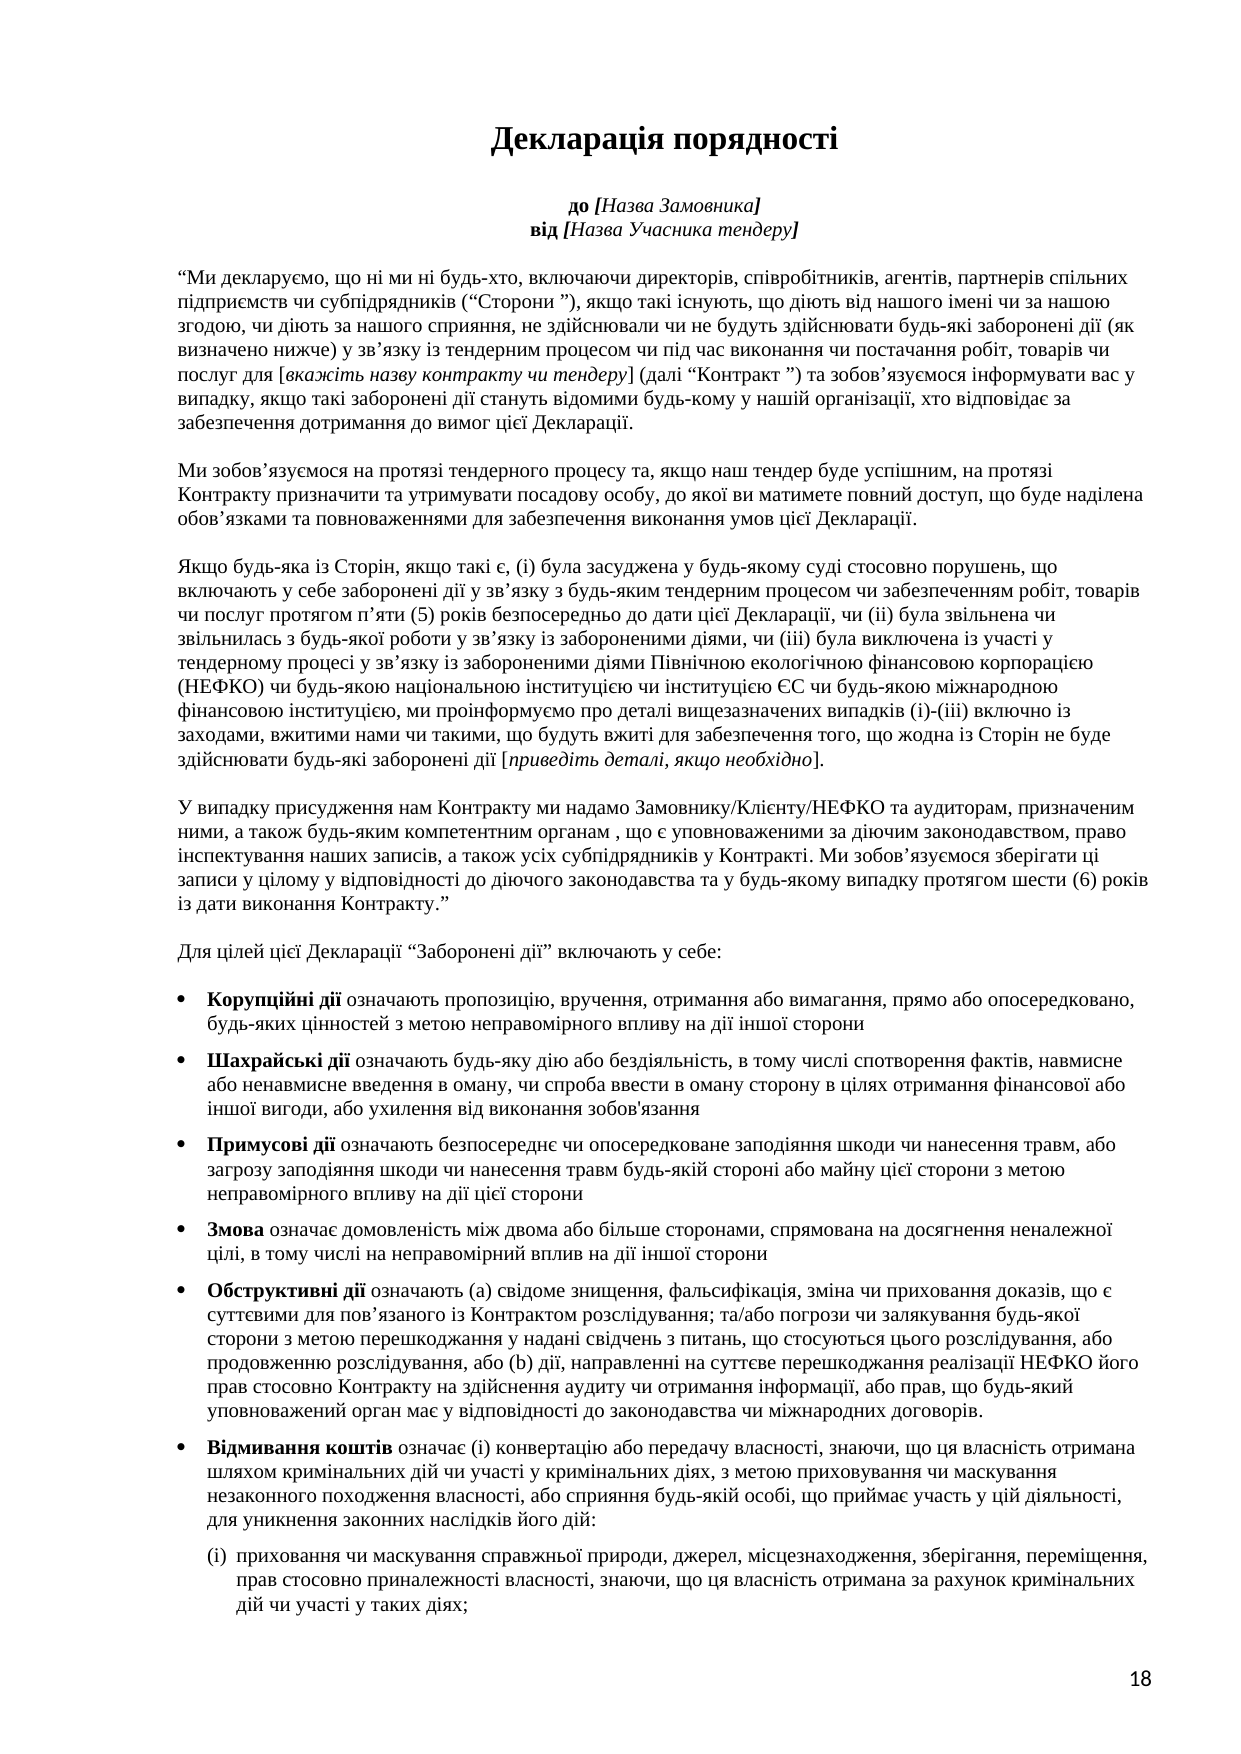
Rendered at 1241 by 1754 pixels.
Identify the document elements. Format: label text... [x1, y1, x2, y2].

text Для цілей цієї Декларації “Заборонені дії” включають у себе: [177, 939, 1152, 963]
list Шахрайські дії означають будь-яку дію або бездіяльність, в тому числі спотворення фактів, навмисне або ненавмисне введення в оману, чи спроба ввести в оману сторону в цілях отримання фінансової або іншої вигоди, або ухилення від виконання зобов'язання [177, 1048, 1152, 1120]
list Обструктивні дії означають (a) свідоме знищення, фальсифікація, зміна чи приховання доказів, що є суттєвими для пов’язаного із Контрактом розслідування; та/або погрози чи залякування будь-якої сторони з метою перешкоджання у надані свідчень з питань, що стосуються цього розслідування, або продовженню розслідування, або (b) дії, направленні на суттєве перешкоджання реалізації НЕФКО його прав стосовно Контракту на здійснення аудиту чи отримання інформації, або прав, що будь-який уповноважений орган має у відповідності до законодавства чи міжнародних договорів. [177, 1278, 1152, 1422]
text Декларація порядності [177, 118, 1152, 156]
list приховання чи маскування справжньої природи, джерел, місцезнаходження, зберігання, переміщення, прав стосовно приналежності власності, знаючи, що ця власність отримана за рахунок кримінальних дій чи участі у таких діях; [207, 1543, 1152, 1616]
list Змова означає домовленість між двома або більше сторонами, спрямована на досягнення неналежної цілі, в тому числі на неправомірний вплив на дії іншої сторони [177, 1217, 1152, 1265]
list Примусові дії означають безпосереднє чи опосередковане заподіяння шкоди чи нанесення травм, або загрозу заподіяння шкоди чи нанесення травм будь-якій стороні або майну цієї сторони з метою неправомірного впливу на дії цієї сторони [177, 1132, 1152, 1204]
text Якщо будь-яка із Сторін, якщо такі є, (i) була засуджена у будь-якому суді стосовно порушень, що включають у себе заборонені дії у зв’язку з будь-яким тендерним процесом чи забезпеченням робіт, товарів чи послуг протягом п’яти (5) років безпосередньо до дати цієї Декларації, чи (ii) була звільнена чи звільнилась з будь-якої роботи у зв’язку із забороненими діями, чи (iii) була виключена із участі у тендерному процесі у зв’язку із забороненими діями Північною екологічною фінансовою корпорацією (НЕФКО) чи будь-якою національною інституцією чи інституцією ЄС чи будь-якою міжнародною фінансовою інституцією, ми проінформуємо про деталі вищезазначених випадків (i)-(iii) включно із заходами, вжитими нами чи такими, що будуть вжиті для забезпечення того, що жодна із Сторін не буде здійснювати будь-які заборонені дії [приведіть деталі, якщо необхідно]. [177, 554, 1152, 771]
text Ми зобов’язуємося на протязі тендерного процесу та, якщо наш тендер буде успішним, на протязі Контракту призначити та утримувати посадову особу, до якої ви матимете повний доступ, що буде наділена обов’язками та повноваженнями для забезпечення виконання умов цієї Декларації. [177, 458, 1152, 530]
text “Ми декларуємо, що ні ми ні будь-хто, включаючи директорів, співробітників, агентів, партнерів спільних підприємств чи субпідрядників (“Сторони ”), якщо такі існують, що діють від нашого імені чи за нашою згодою, чи діють за нашого сприяння, не здійснювали чи не будуть здійснювати будь-які заборонені дії (як визначено нижче) у зв’язку із тендерним процесом чи під час виконання чи постачання робіт, товарів чи послуг для [вкажіть назву контракту чи тендеру] (далі “Контракт ”) та зобов’язуємося інформувати вас у випадку, якщо такі заборонені дії стануть відомими будь-кому у нашій організації, хто відповідає за забезпечення дотримання до вимог цієї Декларації. [177, 265, 1152, 434]
list Відмивання коштів означає (i) конвертацію або передачу власності, знаючи, що ця власність отримана шляхом кримінальних дій чи участі у кримінальних діях, з метою приховування чи маскування незаконного походження власності, або сприяння будь-якій особі, що приймає участь у цій діяльності, для уникнення законних наслідків його дій: [177, 1434, 1152, 1531]
text від [Назва Учасника тендеру] [177, 217, 1152, 241]
text до [Назва Замовника] [177, 193, 1152, 217]
text У випадку присудження нам Контракту ми надамо Замовнику/Клієнту/НЕФКО та аудиторам, призначеним ними, а також будь-яким компетентним органам , що є уповноваженими за діючим законодавством, право інспектування наших записів, а також усіх субпідрядників у Контракті. Ми зобов’язуємося зберігати ці записи у цілому у відповідності до діючого законодавства та у будь-якому випадку протягом шести (6) років із дати виконання Контракту.” [177, 794, 1152, 915]
list Корупційні дії означають пропозицію, вручення, отримання або вимагання, прямо або опосередковано, будь-яких цінностей з метою неправомірного впливу на дії іншої сторони [177, 987, 1152, 1035]
